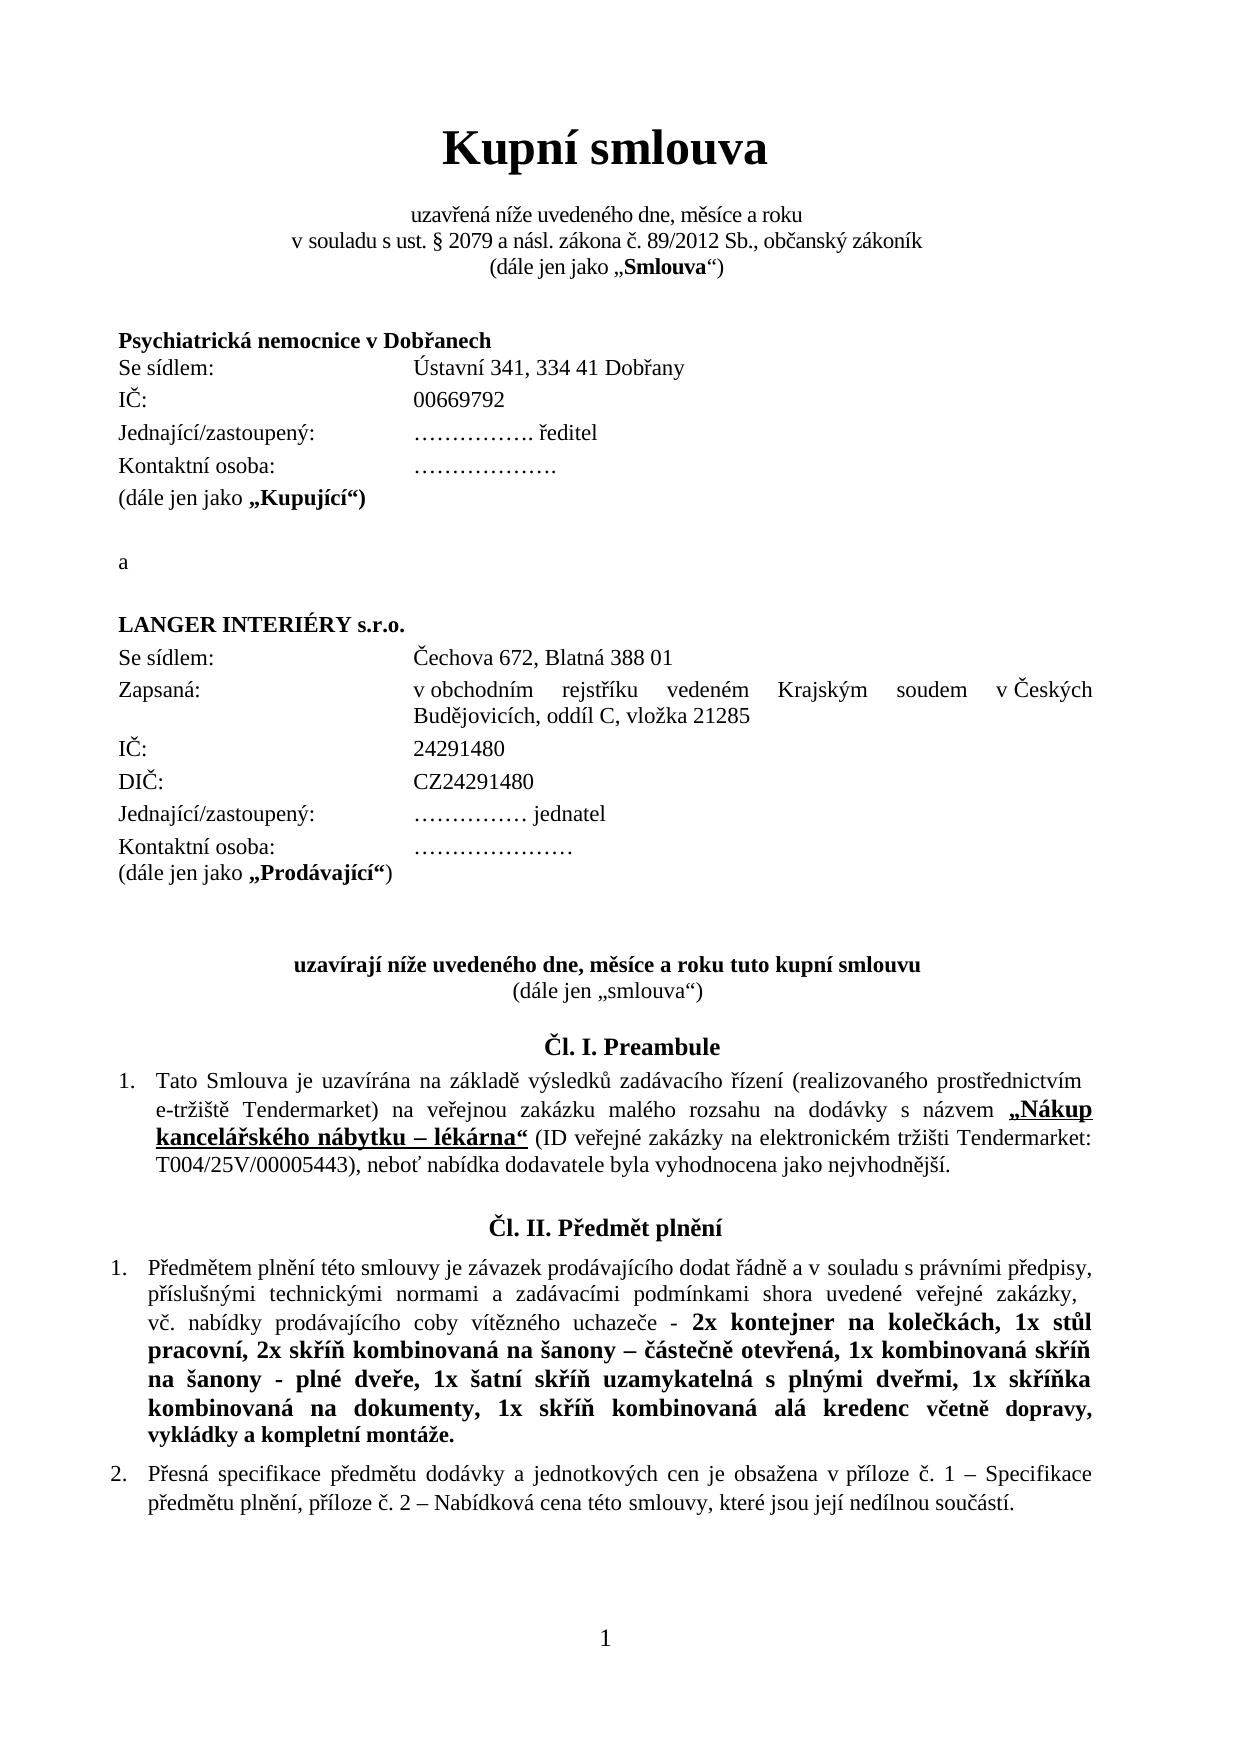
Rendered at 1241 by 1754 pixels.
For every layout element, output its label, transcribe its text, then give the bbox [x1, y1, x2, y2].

text Zapsaná: v obchodním rejstříku vedeném Krajským soudem v Českých Budějovicích, oddíl C, vložka 21285 [118, 676, 1092, 729]
list Tato Smlouva je uzavírána na základě výsledků zadávacího řízení (realizovaného prostřednictvím e-tržiště Tendermarket) na veřejnou zakázku malého rozsahu na dodávky s názvem „Nákup kancelářského nábytku – lékárna“ (ID veřejné zakázky na elektronickém tržišti Tendermarket: T004/25V/00005443), neboť nabídka dodavatele byla vyhodnocena jako nejvhodnější. [118, 1067, 1092, 1178]
list Předmětem plnění této smlouvy je závazek prodávajícího dodat řádně a v souladu s právními předpisy, příslušnými technickými normami a zadávacími podmínkami shora uvedené veřejné zakázky, vč. nabídky prodávajícího coby vítězného uchazeče - 2x kontejner na kolečkách, 1x stůl pracovní, 2x skříň kombinovaná na šanony – částečně otevřená, 1x kombinovaná skříň na šanony - plné dveře, 1x šatní skříň uzamykatelná s plnými dveřmi, 1x skříňka kombinovaná na dokumenty, 1x skříň kombinovaná alá kredenc včetně dopravy, vykládky a kompletní montáže. [110, 1254, 1092, 1448]
text DIČ: CZ24291480 [118, 768, 1092, 794]
text Čl. II. Předmět plnění [118, 1213, 1092, 1241]
text a [118, 548, 1092, 574]
text v souladu s ust. § 2079 a násl. zákona č. 89/2012 Sb., občanský zákoník [121, 227, 1092, 253]
list Přesná specifikace předmětu dodávky a jednotkových cen je obsažena v příloze č. 1 – Specifikace předmětu plnění, příloze č. 2 – Nabídková cena této smlouvy, které jsou její nedílnou součástí. [110, 1460, 1092, 1516]
text Jednající/zastoupený: …………… jednatel [118, 800, 1092, 827]
text Čl. I. Preambule [171, 1032, 1092, 1061]
text IČ: 24291480 [118, 735, 1092, 762]
text Se sídlem: Ústavní 341, 334 41 Dobřany [118, 354, 1092, 380]
text Jednající/zastoupený: ……………. ředitel [118, 419, 1092, 446]
text Se sídlem: Čechova 672, Blatná 388 01 [118, 644, 1092, 670]
text Kontaktní osoba: ………………. [118, 452, 1092, 478]
text (dále jen jako „Smlouva“) [121, 253, 1092, 280]
text uzavřená níže uvedeného dne, měsíce a roku [121, 201, 1092, 227]
text (dále jen jako „Kupující“) [118, 484, 1092, 511]
text IČ: 00669792 [118, 387, 1092, 413]
text Kupní smlouva [118, 118, 1092, 176]
text uzavírají níže uvedeného dne, měsíce a roku tuto kupní smlouvu [118, 951, 1097, 977]
text Psychiatrická nemocnice v Dobřanech [118, 328, 1092, 354]
text (dále jen jako „Prodávající“) [118, 859, 1092, 886]
text LANGER INTERIÉRY s.r.o. [118, 611, 1092, 637]
text (dále jen „smlouva“) [118, 977, 1097, 1004]
text Kontaktní osoba: ………………… [118, 833, 1092, 859]
